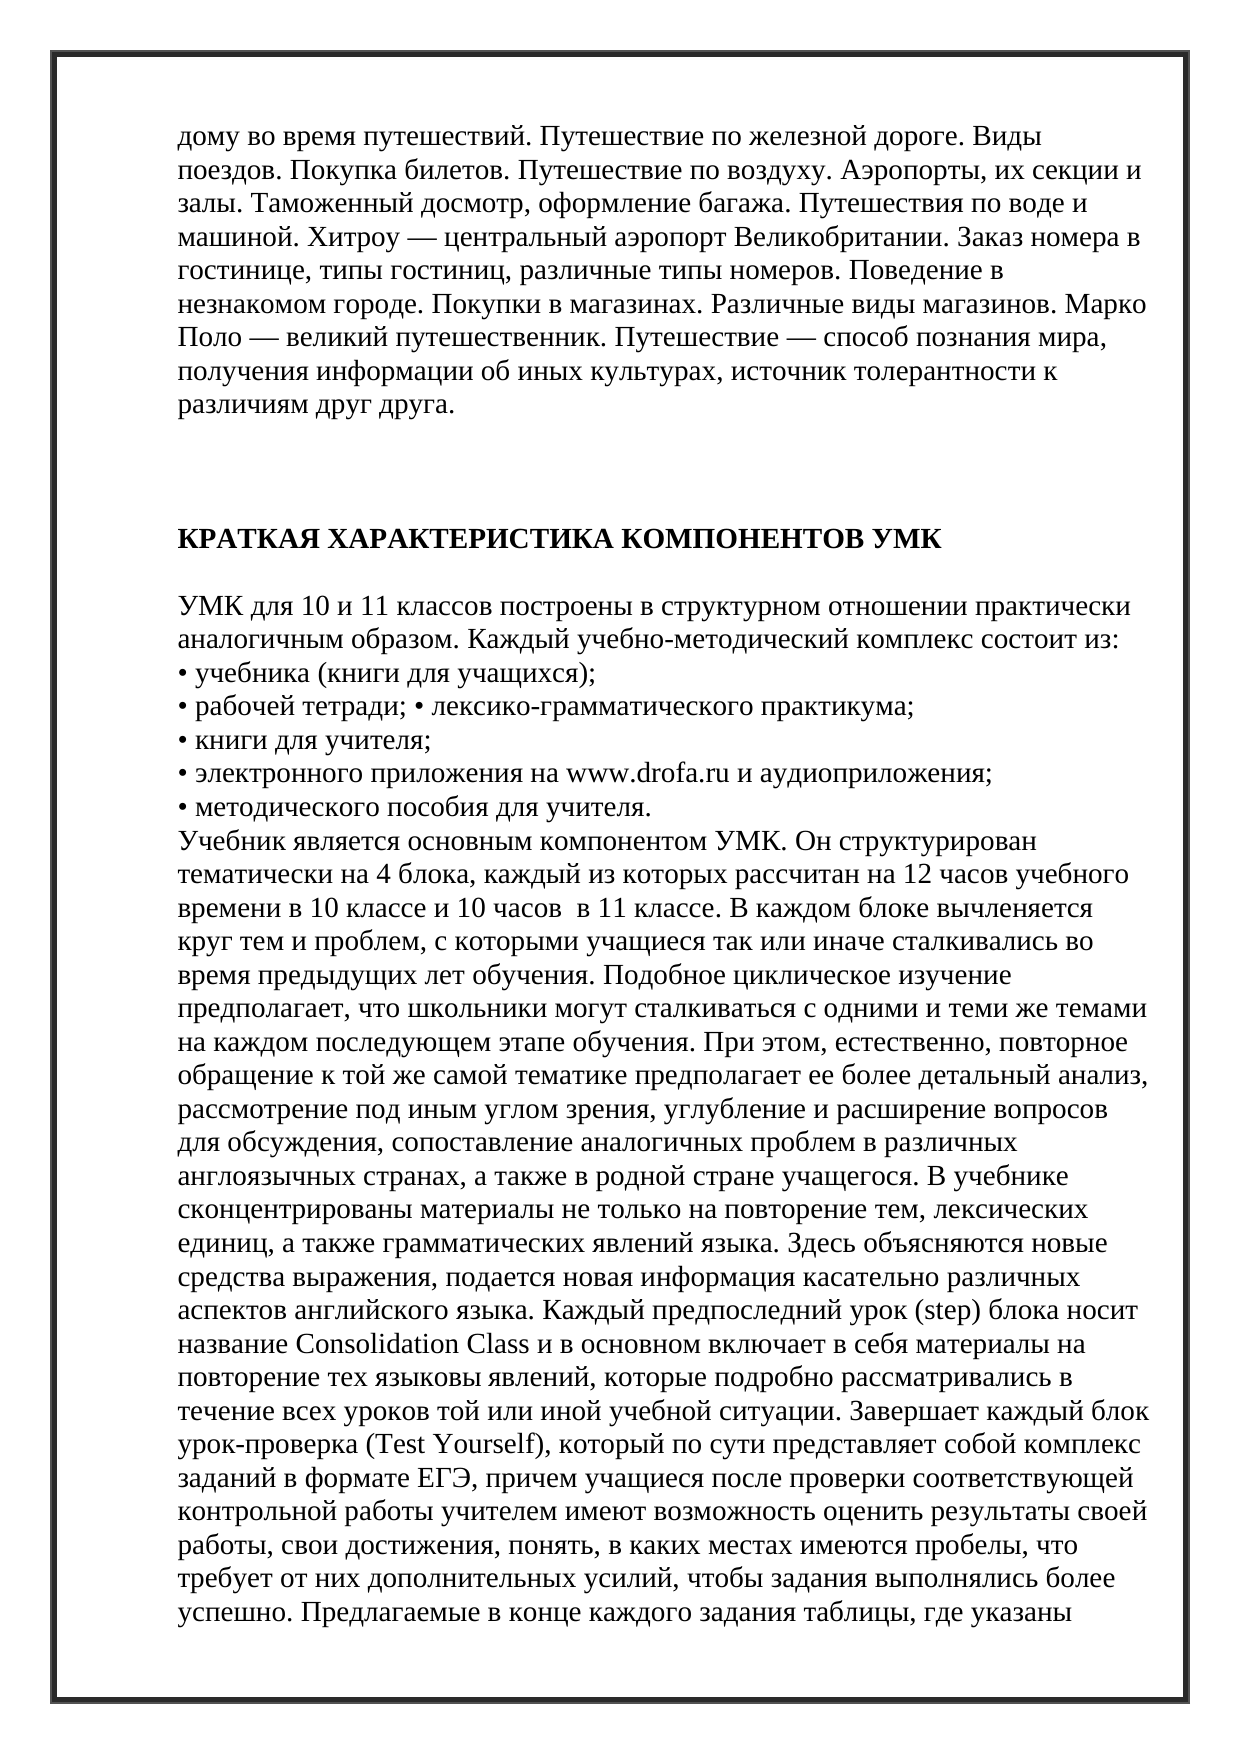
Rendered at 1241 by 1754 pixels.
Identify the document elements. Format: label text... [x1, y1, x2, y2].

text КРАТКАЯ ХАРАКТЕРИСТИКА КОМПОНЕНТОВ УМК [177, 521, 1152, 554]
text • книги для учителя; [177, 722, 1152, 756]
text УМК для 10 и 11 классов построены в структурном отношении практически аналогичным образом. Каждый учебно-методический комплекc состоит из: [177, 588, 1152, 655]
text • методического пособия для учителя. [177, 789, 1152, 823]
text • электронного приложения на www.drofa.ru и аудиоприложения; [177, 756, 1152, 789]
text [177, 823, 1152, 1628]
text • учебника (книги для учащихся); [177, 655, 1152, 688]
text • рабочей тетради; • лексико-грамматического практикума; [177, 688, 1152, 722]
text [177, 118, 1152, 420]
